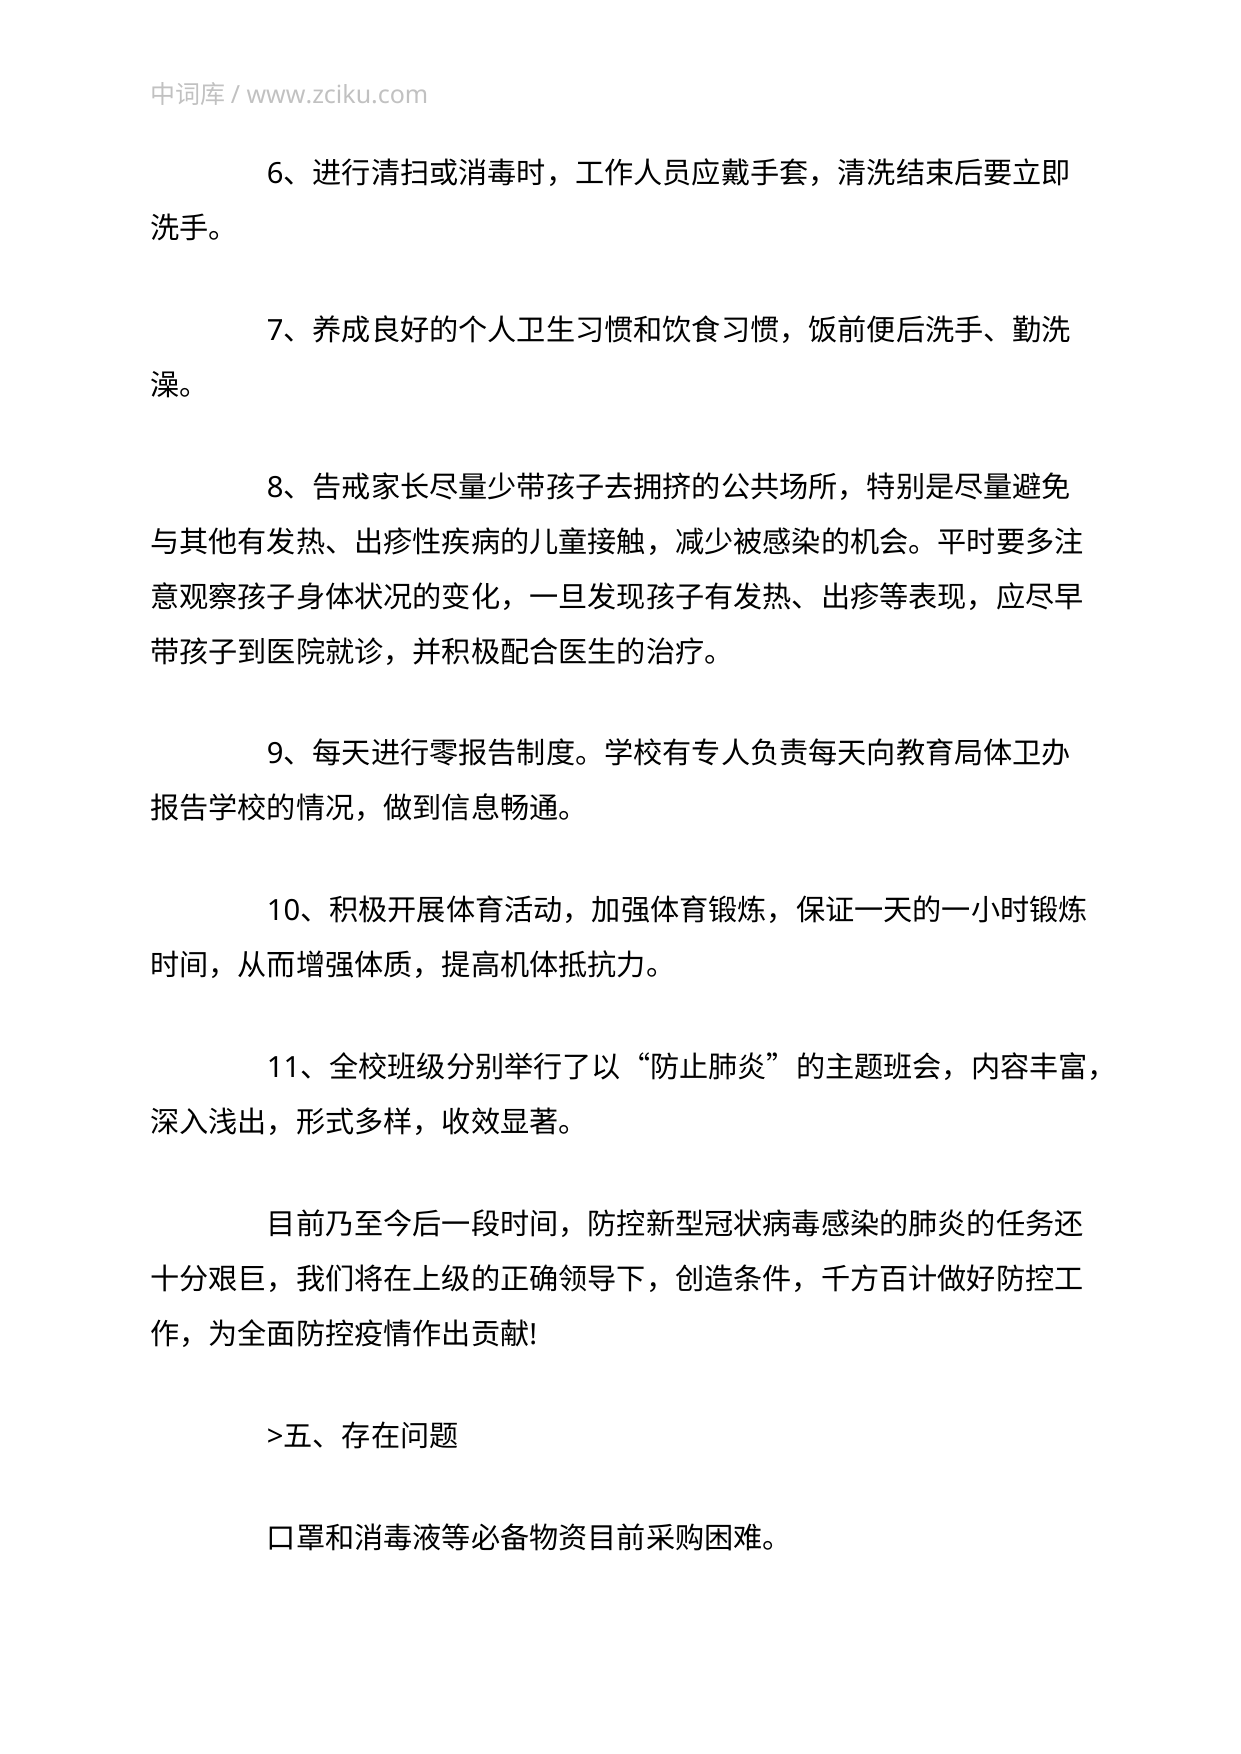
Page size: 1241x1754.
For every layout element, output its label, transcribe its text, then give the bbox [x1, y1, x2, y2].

text 9、每天进行零报告制度。学校有专人负责每天向教育局体卫办报告学校的情况，做到信息畅通。 [150, 730, 1090, 827]
text 11、全校班级分别举行了以“防止肺炎”的主题班会，内容丰富，深入浅出，形式多样，收效显著。 [150, 1044, 1090, 1141]
text 10、积极开展体育活动，加强体育锻炼，保证一天的一小时锻炼时间，从而增强体质，提高机体抵抗力。 [150, 887, 1090, 984]
text 7、养成良好的个人卫生习惯和饮食习惯，饭前便后洗手、勤洗澡。 [150, 307, 1090, 404]
text >五、存在问题 [150, 1412, 1090, 1454]
text 口罩和消毒液等必备物资目前采购困难。 [150, 1514, 1090, 1556]
text 6、进行清扫或消毒时，工作人员应戴手套，清洗结束后要立即洗手。 [150, 150, 1090, 247]
text 目前乃至今后一段时间，防控新型冠状病毒感染的肺炎的任务还十分艰巨，我们将在上级的正确领导下，创造条件，千方百计做好防控工作，为全面防控疫情作出贡献! [150, 1200, 1090, 1353]
text 8、告戒家长尽量少带孩子去拥挤的公共场所，特别是尽量避免与其他有发热、出疹性疾病的儿童接触，减少被感染的机会。平时要多注意观察孩子身体状况的变化，一旦发现孩子有发热、出疹等表现，应尽早带孩子到医院就诊，并积极配合医生的治疗。 [150, 463, 1090, 671]
